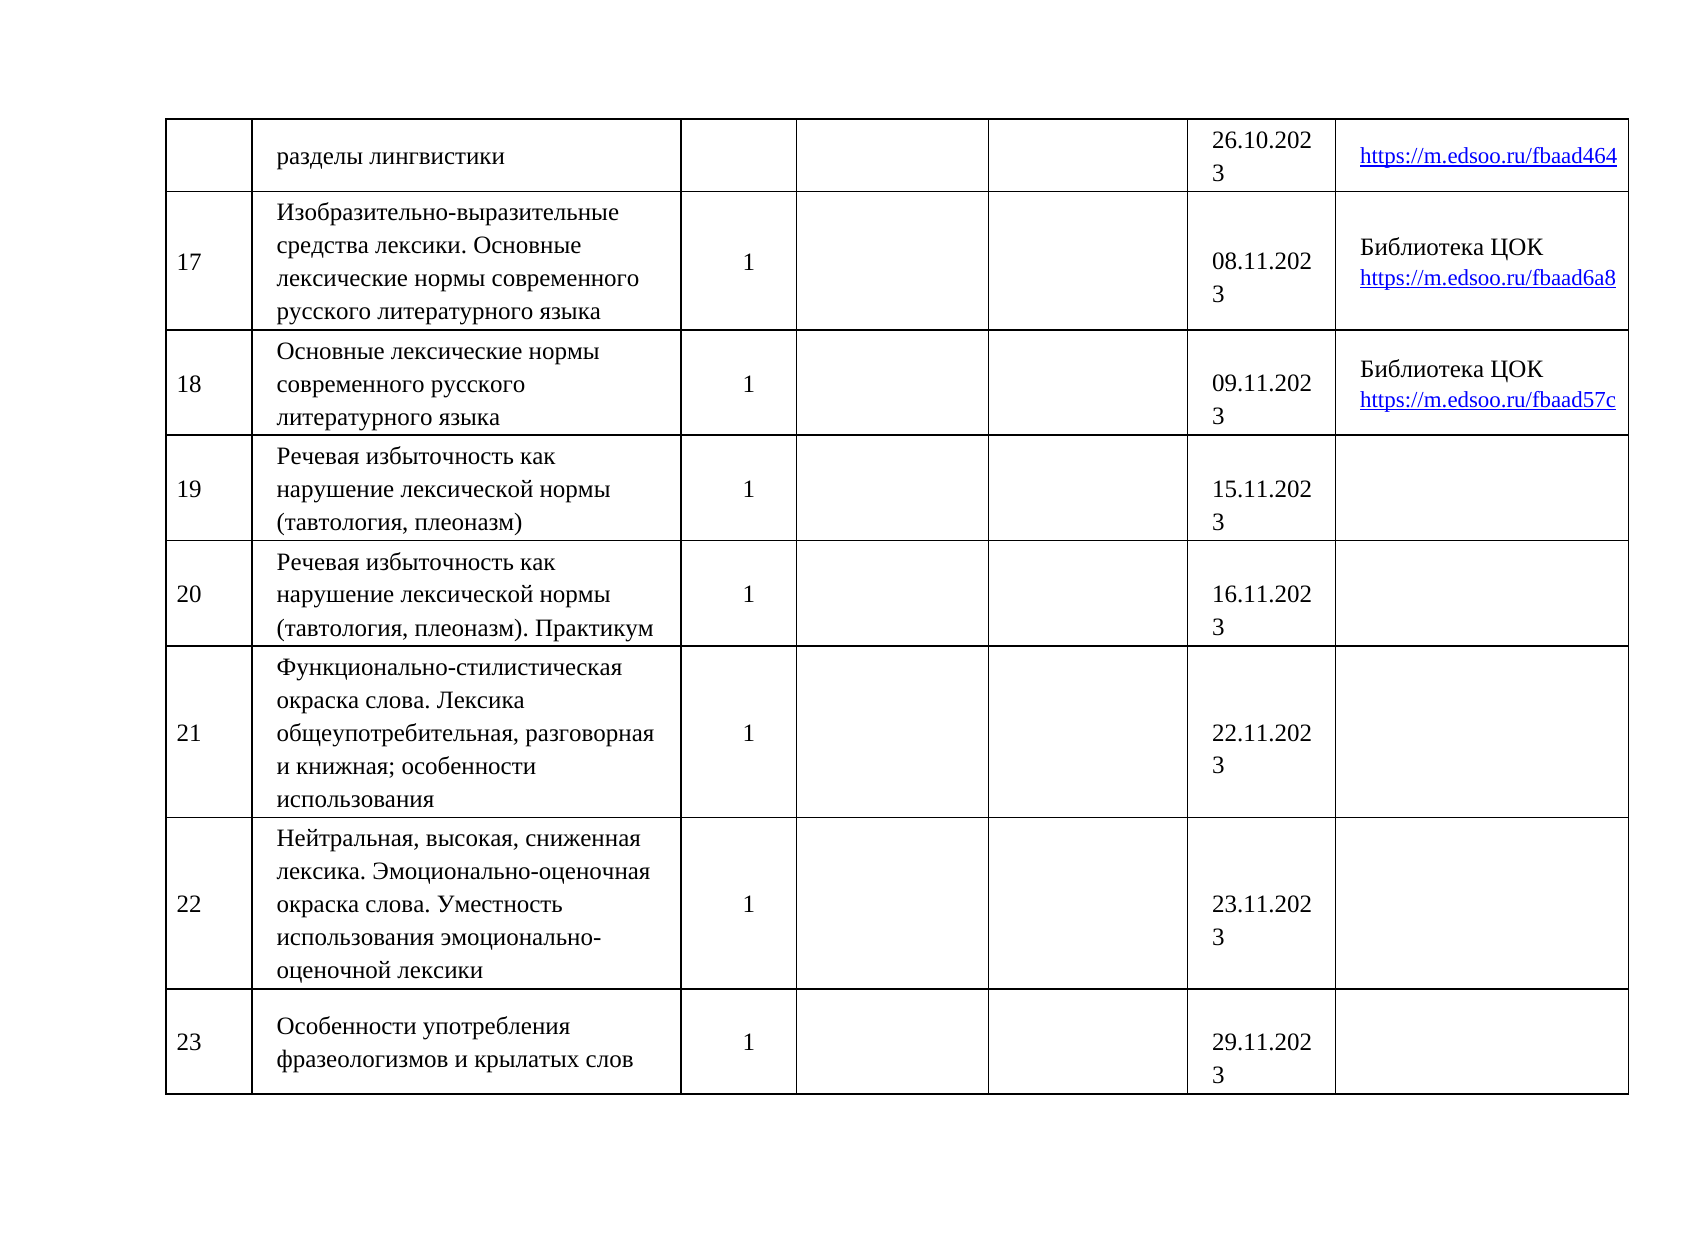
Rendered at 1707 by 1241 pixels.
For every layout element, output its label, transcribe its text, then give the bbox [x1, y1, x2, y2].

table_cell [797, 120, 988, 191]
table_cell Изобразительно-выразительные средства лексики. Основные лексические нормы современного русского литературного языка [253, 192, 680, 329]
table_cell 1 [682, 818, 796, 988]
table_cell [797, 541, 988, 645]
table_cell 1 [682, 990, 796, 1093]
table_cell Функционально-стилистическая окраска слова. Лексика общеупотребительная, разговорная и книжная; особенности использования [253, 647, 680, 817]
table_cell Особенности употребления фразеологизмов и крылатых слов [253, 990, 680, 1093]
table_cell 19 [167, 436, 251, 540]
table_cell 08.11.2023 [1188, 192, 1335, 329]
table_cell [1336, 818, 1628, 988]
table_cell Речевая избыточность как нарушение лексической нормы (тавтология, плеоназм) [253, 436, 680, 540]
table_cell [797, 818, 988, 988]
table_cell [1336, 541, 1628, 645]
table_cell [1336, 647, 1628, 817]
table_cell Нейтральная, высокая, сниженная лексика. Эмоционально-оценочная окраска слова. Уместность использования эмоционально-оценочной лексики [253, 818, 680, 988]
table_cell 23 [167, 990, 251, 1093]
table_cell Библиотека ЦОК https://m.edsoo.ru/fbaad6a8 [1336, 192, 1628, 329]
table_cell 16 [167, 120, 251, 191]
table_cell 21 [167, 647, 251, 817]
table_cell 1 [682, 331, 796, 434]
table_cell 26.10.2023 [1188, 120, 1335, 191]
table_cell Основные лексические нормы современного русского литературного языка [253, 331, 680, 434]
table_cell 09.11.2023 [1188, 331, 1335, 434]
table_cell [797, 436, 988, 540]
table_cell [1336, 120, 1628, 191]
table_cell 1 [682, 120, 796, 191]
table_cell [1336, 990, 1628, 1093]
table_cell 1 [682, 192, 796, 329]
table_cell [989, 436, 1187, 540]
table_cell 22 [167, 818, 251, 988]
table_cell 18 [167, 331, 251, 434]
table_cell [989, 818, 1187, 988]
table_cell [1336, 436, 1628, 540]
table_cell 20 [167, 541, 251, 645]
table_cell [989, 990, 1187, 1093]
table_cell 1 [682, 541, 796, 645]
table_cell 1 [682, 436, 796, 540]
table_cell 16.11.2023 [1188, 541, 1335, 645]
table_cell Библиотека ЦОК https://m.edsoo.ru/fbaad57c [1336, 331, 1628, 434]
table_cell [989, 541, 1187, 645]
table_cell 1 [682, 647, 796, 817]
table_cell 22.11.2023 [1188, 647, 1335, 817]
table_cell Речевая избыточность как нарушение лексической нормы (тавтология, плеоназм). Практикум [253, 541, 680, 645]
table_cell 17 [167, 192, 251, 329]
table_cell [797, 192, 988, 329]
table_cell [989, 331, 1187, 434]
table_cell [797, 990, 988, 1093]
table_cell [797, 647, 988, 817]
table_cell 29.11.2023 [1188, 990, 1335, 1093]
table_cell [989, 647, 1187, 817]
table_cell [989, 120, 1187, 191]
table_cell 23.11.2023 [1188, 818, 1335, 988]
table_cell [253, 120, 680, 191]
table_cell 15.11.2023 [1188, 436, 1335, 540]
table_cell [797, 331, 988, 434]
table_cell [989, 192, 1187, 329]
